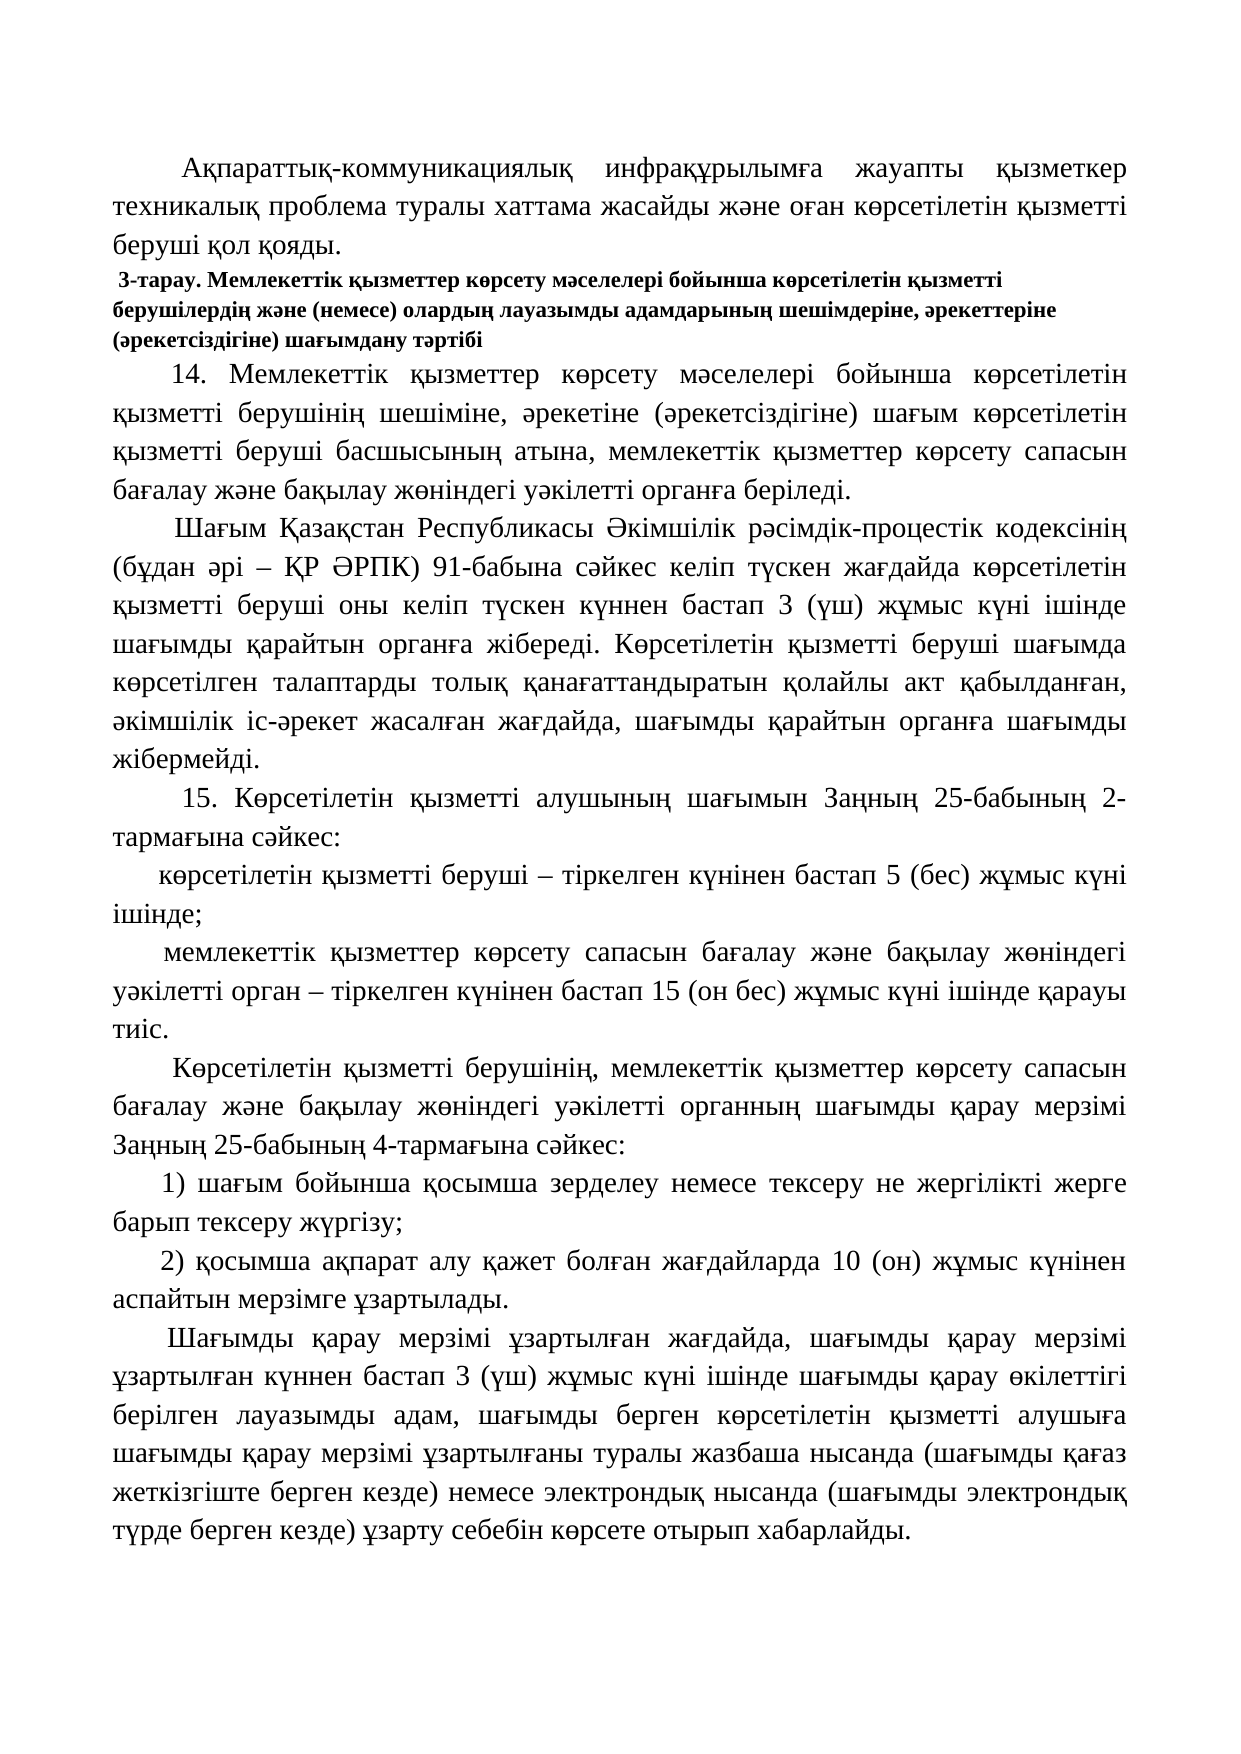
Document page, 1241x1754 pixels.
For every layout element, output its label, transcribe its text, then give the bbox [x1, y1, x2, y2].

text Шағымды қарау мерзімі ұзартылған жағдайда, шағымды қарау мерзімі ұзартылған күннен бастап 3 (үш) жұмыс күні ішінде шағымды қарау өкілеттігі берілген лауазымды адам, шағымды берген көрсетілетін қызметті алушыға шағымды қарау мерзімі ұзартылғаны туралы жазбаша нысанда (шағымды қағаз жеткізгіште берген кезде) немесе электрондық нысанда (шағымды электрондық түрде берген кезде) ұзарту себебін көрсете отырып хабарлайды. [112, 1320, 1128, 1546]
text 1) шағым бойынша қосымша зерделеу немесе тексеру не жергілікті жерге барып тексеру жүргізу; [112, 1166, 1128, 1238]
text 14. Мемлекеттік қызметтер көрсету мәселелері бойынша көрсетілетін қызметті берушінің шешіміне, әрекетіне (әрекетсіздігіне) шағым көрсетілетін қызметті беруші басшысының атына, мемлекеттік қызметтер көрсету сапасын бағалау және бақылау жөніндегі уәкілетті органға беріледі. [112, 356, 1128, 505]
text мемлекеттік қызметтер көрсету сапасын бағалау және бақылау жөніндегі уәкілетті орган – тіркелген күнінен бастап 15 (он бес) жұмыс күні ішінде қарауы тиіс. [112, 934, 1128, 1045]
text көрсетілетін қызметті беруші – тіркелген күнінен бастап 5 (бес) жұмыс күні ішінде; [112, 857, 1128, 929]
text Көрсетілетін қызметті берушінің, мемлекеттік қызметтер көрсету сапасын бағалау және бақылау жөніндегі уәкілетті органның шағымды қарау мерзімі Заңның 25-бабының 4-тармағына сәйкес: [112, 1050, 1128, 1161]
text 3-тарау. Мемлекеттік қызметтер көрсету мәселелері бойынша көрсетілетін қызметті берушілердің және (немесе) олардың лауазымды адамдарының шешімдеріне, әрекеттеріне (әрекетсіздігіне) шағымдану тәртібі [112, 266, 1128, 352]
text 2) қосымша ақпарат алу қажет болған жағдайларда 10 (он) жұмыс күнінен аспайтын мерзімге ұзартылады. [112, 1243, 1128, 1315]
text Ақпараттық-коммуникациялық инфрақұрылымға жауапты қызметкер техникалық проблема туралы хаттама жасайды және оған көрсетілетін қызметті беруші қол қояды. [112, 150, 1128, 261]
text Шағым Қазақстан Республикасы Әкімшілік рәсімдік-процестік кодексінің (бұдан әрі – ҚР ӘРПК) 91-бабына сәйкес келіп түскен жағдайда көрсетілетін қызметті беруші оны келіп түскен күннен бастап 3 (үш) жұмыс күні ішінде шағымды қарайтын органға жібереді. Көрсетілетін қызметті беруші шағымда көрсетілген талаптарды толық қанағаттандыратын қолайлы акт қабылданған, әкімшілік іс-әрекет жасалған жағдайда, шағымды қарайтын органға шағымды жібермейді. [112, 510, 1128, 775]
text 15. Көрсетілетін қызметті алушының шағымын Заңның 25-бабының 2- тармағына сәйкес: [112, 780, 1128, 852]
